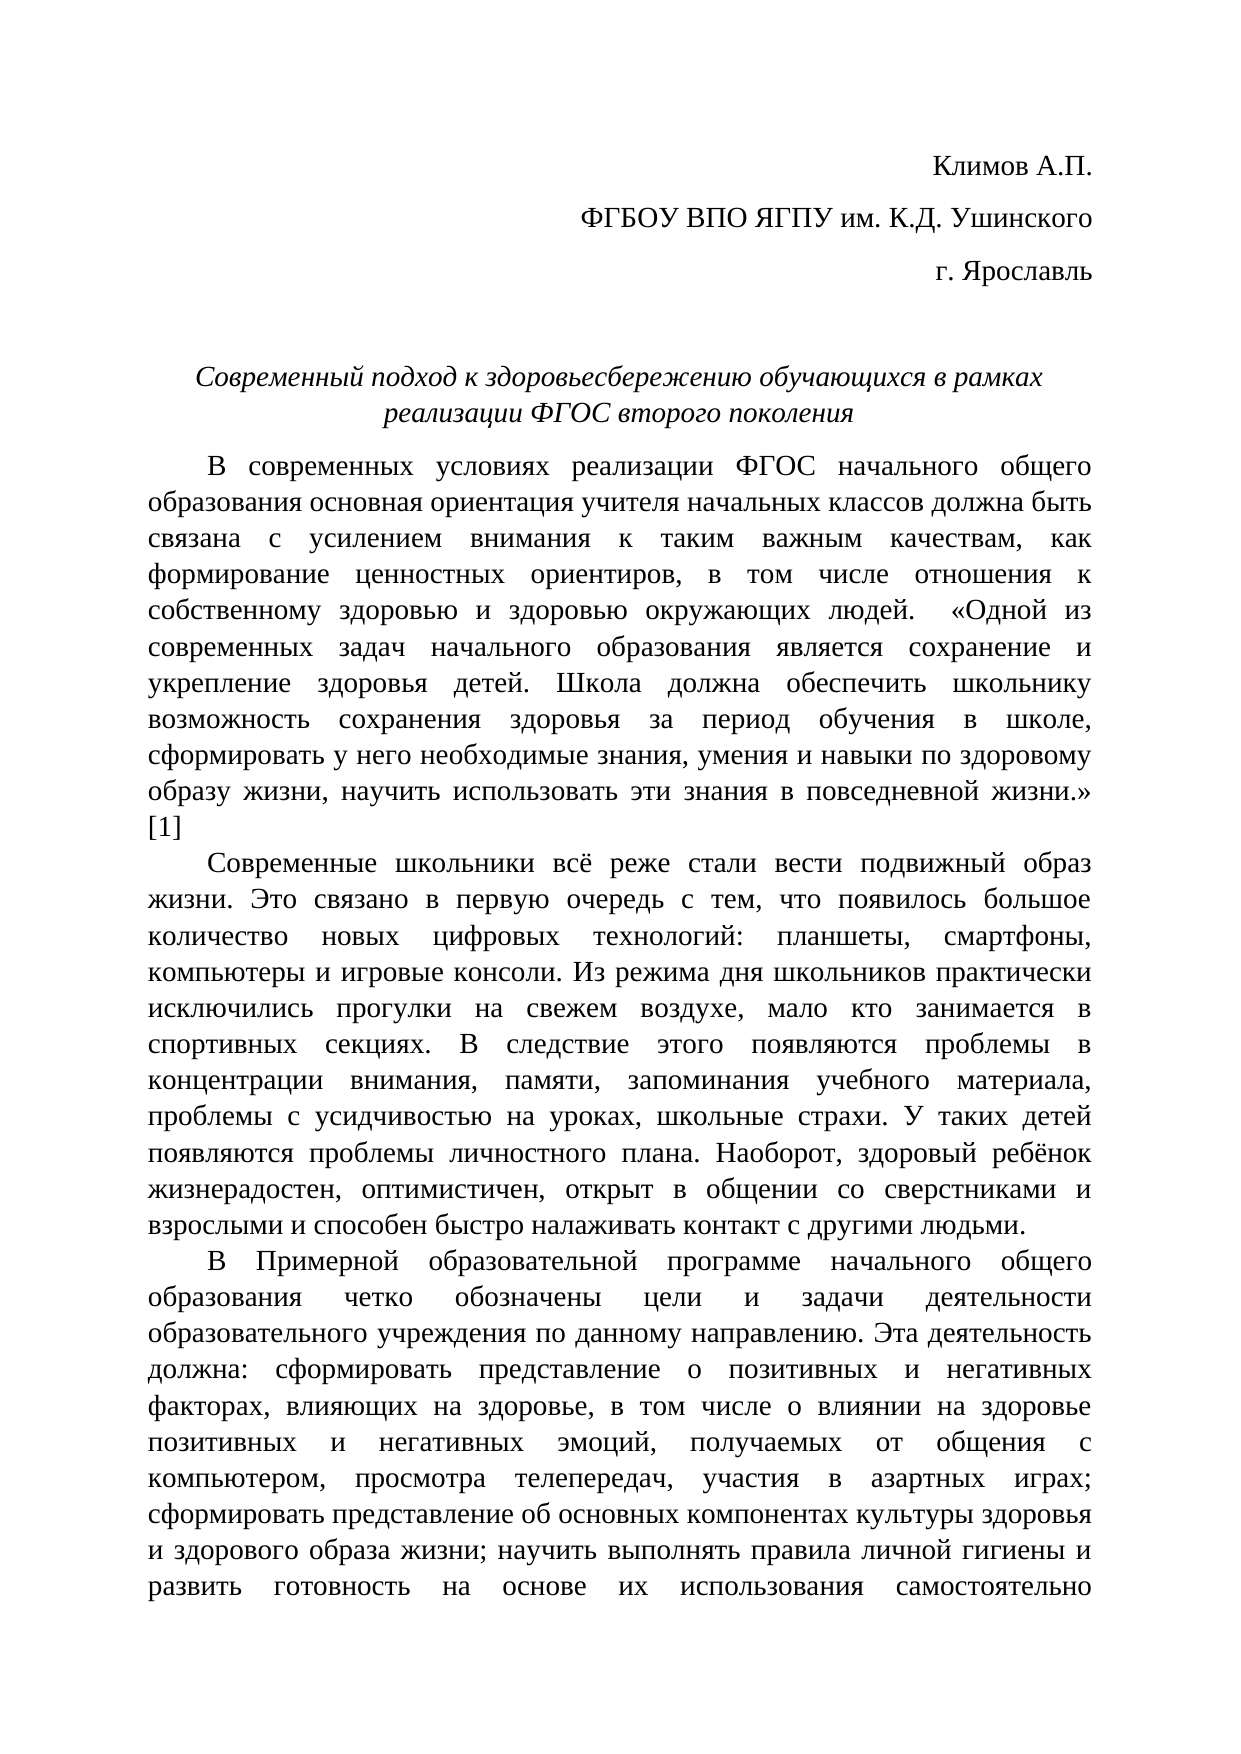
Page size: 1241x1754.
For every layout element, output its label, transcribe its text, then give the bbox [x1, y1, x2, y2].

text г. Ярославль [148, 253, 1092, 287]
text Современный подход к здоровьесбережению обучающихся в рамках реализации ФГОС второго поколения [148, 359, 1092, 429]
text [148, 1243, 1092, 1602]
text Современные школьники всё реже стали вести подвижный образ жизни. Это связано в первую очередь с тем, что появилось большое количество новых цифровых технологий: планшеты, смартфоны, компьютеры и игровые консоли. Из режима дня школьников практически исключились прогулки на свежем воздухе, мало кто занимается в спортивных секциях. В следствие этого появляются проблемы в концентрации внимания, памяти, запоминания учебного материала, проблемы с усидчивостью на уроках, школьные страхи. У таких детей появляются проблемы личностного плана. Наоборот, здоровый ребёнок жизнерадостен, оптимистичен, открыт в общении со сверстниками и взрослыми и способен быстро налаживать контакт с другими людьми. [148, 846, 1092, 1241]
text В современных условиях реализации ФГОС начального общего образования основная ориентация учителя начальных классов должна быть связана с усилением внимания к таким важным качествам, как формирование ценностных ориентиров, в том числе отношения к собственному здоровью и здоровью окружающих людей. «Одной из современных задач начального образования является сохранение и укрепление здоровья детей. Школа должна обеспечить школьнику возможность сохранения здоровья за период обучения в школе, сформировать у него необходимые знания, умения и навыки по здоровому образу жизни, научить использовать эти знания в повседневной жизни.» [1] [148, 448, 1092, 843]
text Климов А.П. [148, 148, 1092, 181]
text ФГБОУ ВПО ЯГПУ им. К.Д. Ушинского [148, 201, 1092, 234]
